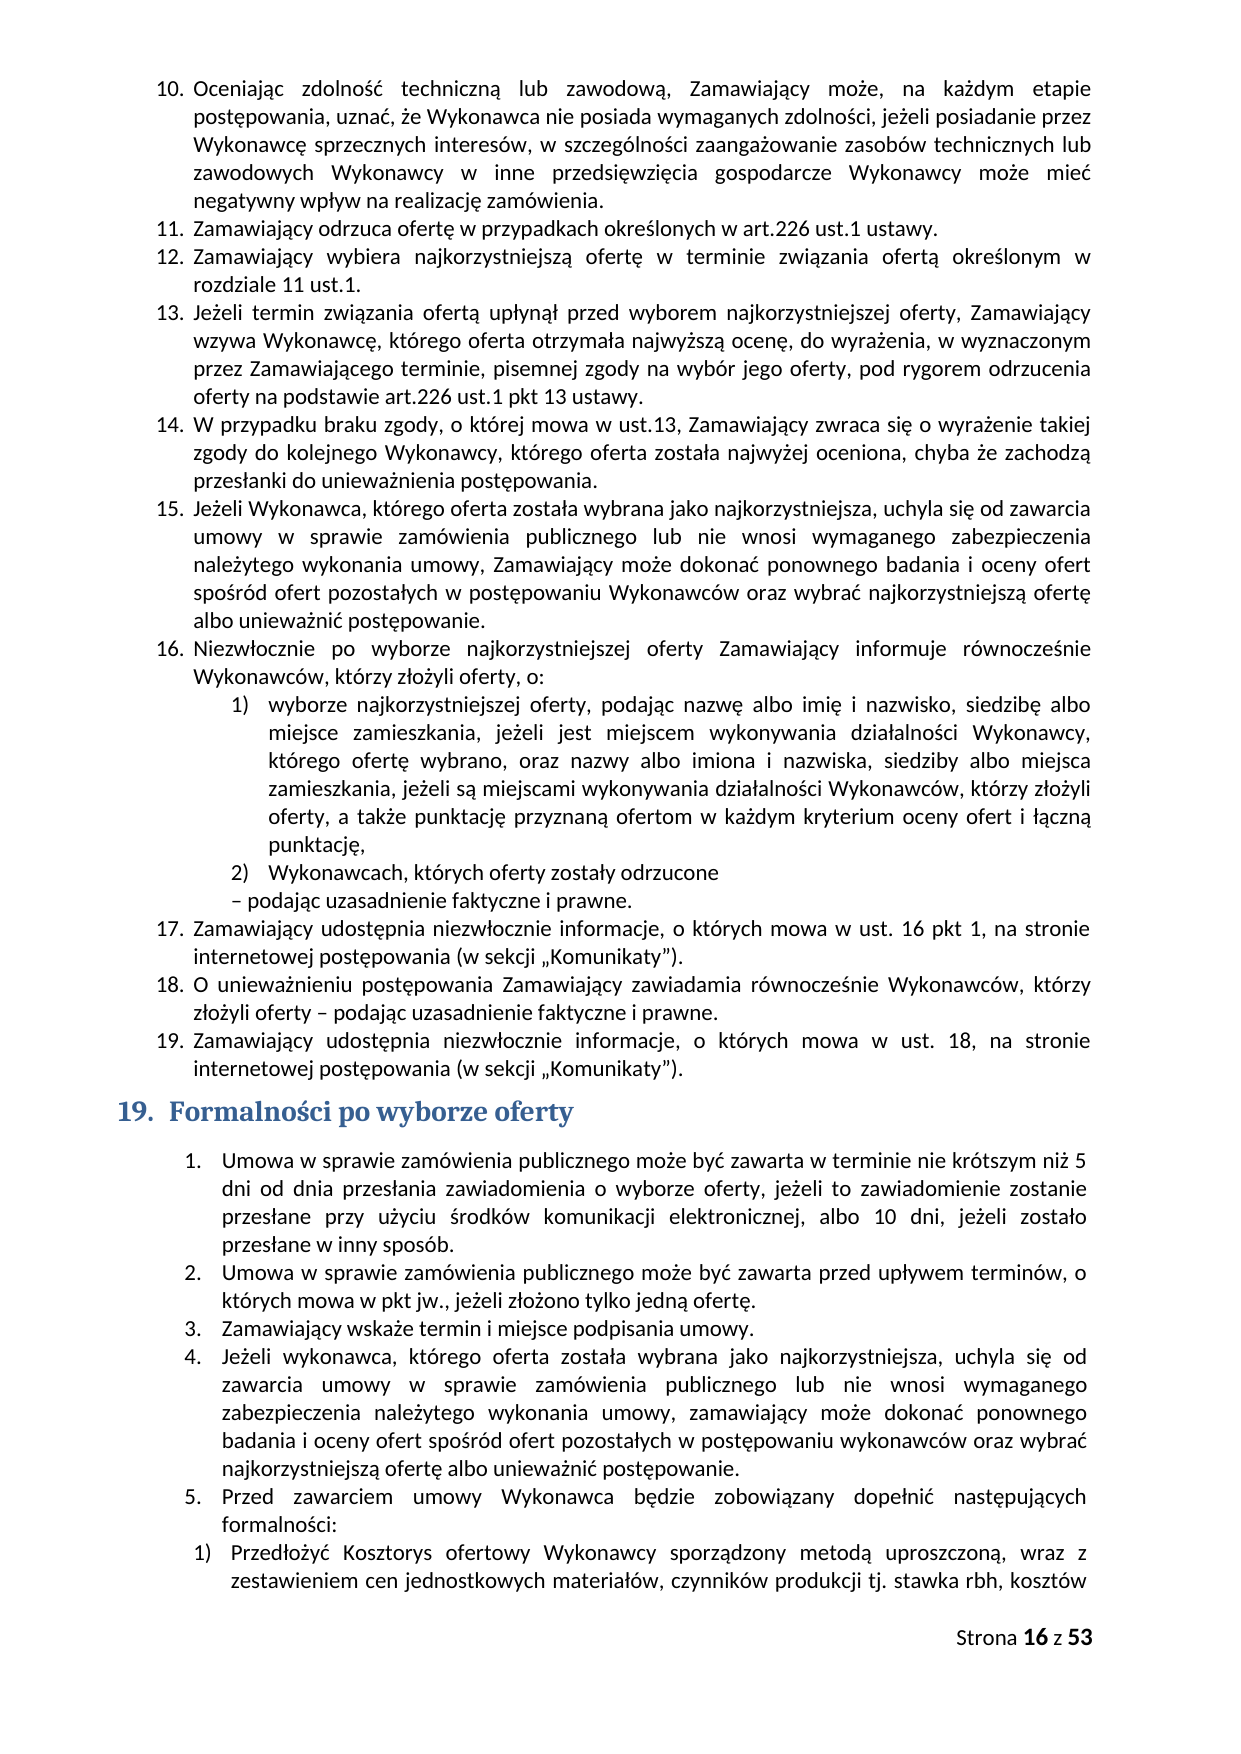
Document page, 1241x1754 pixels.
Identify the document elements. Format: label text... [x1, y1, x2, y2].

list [193, 1538, 1088, 1594]
list Jeżeli Wykonawca, którego oferta została wybrana jako najkorzystniejsza, uchyla się od zawarcia umowy w sprawie zamówienia publicznego lub nie wnosi wymaganego zabezpieczenia należytego wykonania umowy, Zamawiający może dokonać ponownego badania i oceny ofert spośród ofert pozostałych w postępowaniu Wykonawców oraz wybrać najkorzystniejszą ofertę albo unieważnić postępowanie. [156, 494, 1092, 634]
list Niezwłocznie po wyborze najkorzystniejszej oferty Zamawiający informuje równocześnie Wykonawców, którzy złożyli oferty, o: [156, 634, 1092, 690]
list – podając uzasadnienie faktyczne i prawne. [193, 886, 1092, 914]
list W przypadku braku zgody, o której mowa w ust.13, Zamawiający zwraca się o wyrażenie takiej zgody do kolejnego Wykonawcy, którego oferta została najwyżej oceniona, chyba że zachodzą przesłanki do unieważnienia postępowania. [156, 410, 1092, 494]
list Oceniając zdolność techniczną lub zawodową, Zamawiający może, na każdym etapie postępowania, uznać, że Wykonawca nie posiada wymaganych zdolności, jeżeli posiadanie przez Wykonawcę sprzecznych interesów, w szczególności zaangażowanie zasobów technicznych lub zawodowych Wykonawcy w inne przedsięwzięcia gospodarcze Wykonawcy może mieć negatywny wpływ na realizację zamówienia. [156, 74, 1092, 214]
list Zamawiający udostępnia niezwłocznie informacje, o których mowa w ust. 16 pkt 1, na stronie internetowej postępowania (w sekcji „Komunikaty”). [156, 914, 1092, 971]
list Zamawiający udostępnia niezwłocznie informacje, o których mowa w ust. 18, na stronie internetowej postępowania (w sekcji „Komunikaty”). [156, 1027, 1092, 1083]
list Przed zawarciem umowy Wykonawca będzie zobowiązany dopełnić następujących formalności: [184, 1482, 1088, 1538]
list Jeżeli termin związania ofertą upłynął przed wyborem najkorzystniejszej oferty, Zamawiający wzywa Wykonawcę, którego oferta otrzymała najwyższą ocenę, do wyrażenia, w wyznaczonym przez Zamawiającego terminie, pisemnej zgody na wybór jego oferty, pod rygorem odrzucenia oferty na podstawie art.226 ust.1 pkt 13 ustawy. [156, 298, 1092, 410]
list Zamawiający odrzuca ofertę w przypadkach określonych w art.226 ust.1 ustawy. [156, 214, 1092, 242]
list Umowa w sprawie zamówienia publicznego może być zawarta przed upływem terminów, o których mowa w pkt jw., jeżeli złożono tylko jedną ofertę. [184, 1258, 1088, 1314]
list Jeżeli wykonawca, którego oferta została wybrana jako najkorzystniejsza, uchyla się od zawarcia umowy w sprawie zamówienia publicznego lub nie wnosi wymaganego zabezpieczenia należytego wykonania umowy, zamawiający może dokonać ponownego badania i oceny ofert spośród ofert pozostałych w postępowaniu wykonawców oraz wybrać najkorzystniejszą ofertę albo unieważnić postępowanie. [184, 1342, 1088, 1482]
subtitle Formalności po wyborze oferty [118, 1095, 1092, 1129]
list Zamawiający wskaże termin i miejsce podpisania umowy. [184, 1314, 1088, 1342]
list O unieważnieniu postępowania Zamawiający zawiadamia równocześnie Wykonawców, którzy złożyli oferty – podając uzasadnienie faktyczne i prawne. [156, 971, 1092, 1027]
list Wykonawcach, których oferty zostały odrzucone [231, 858, 1092, 886]
list wyborze najkorzystniejszej oferty, podając nazwę albo imię i nazwisko, siedzibę albo miejsce zamieszkania, jeżeli jest miejscem wykonywania działalności Wykonawcy, którego ofertę wybrano, oraz nazwy albo imiona i nazwiska, siedziby albo miejsca zamieszkania, jeżeli są miejscami wykonywania działalności Wykonawców, którzy złożyli oferty, a także punktację przyznaną ofertom w każdym kryterium oceny ofert i łączną punktację, [231, 690, 1092, 858]
list Zamawiający wybiera najkorzystniejszą ofertę w terminie związania ofertą określonym w rozdziale 11 ust.1. [156, 242, 1092, 298]
list Umowa w sprawie zamówienia publicznego może być zawarta w terminie nie krótszym niż 5 dni od dnia przesłania zawiadomienia o wyborze oferty, jeżeli to zawiadomienie zostanie przesłane przy użyciu środków komunikacji elektronicznej, albo 10 dni, jeżeli zostało przesłane w inny sposób. [184, 1146, 1088, 1258]
